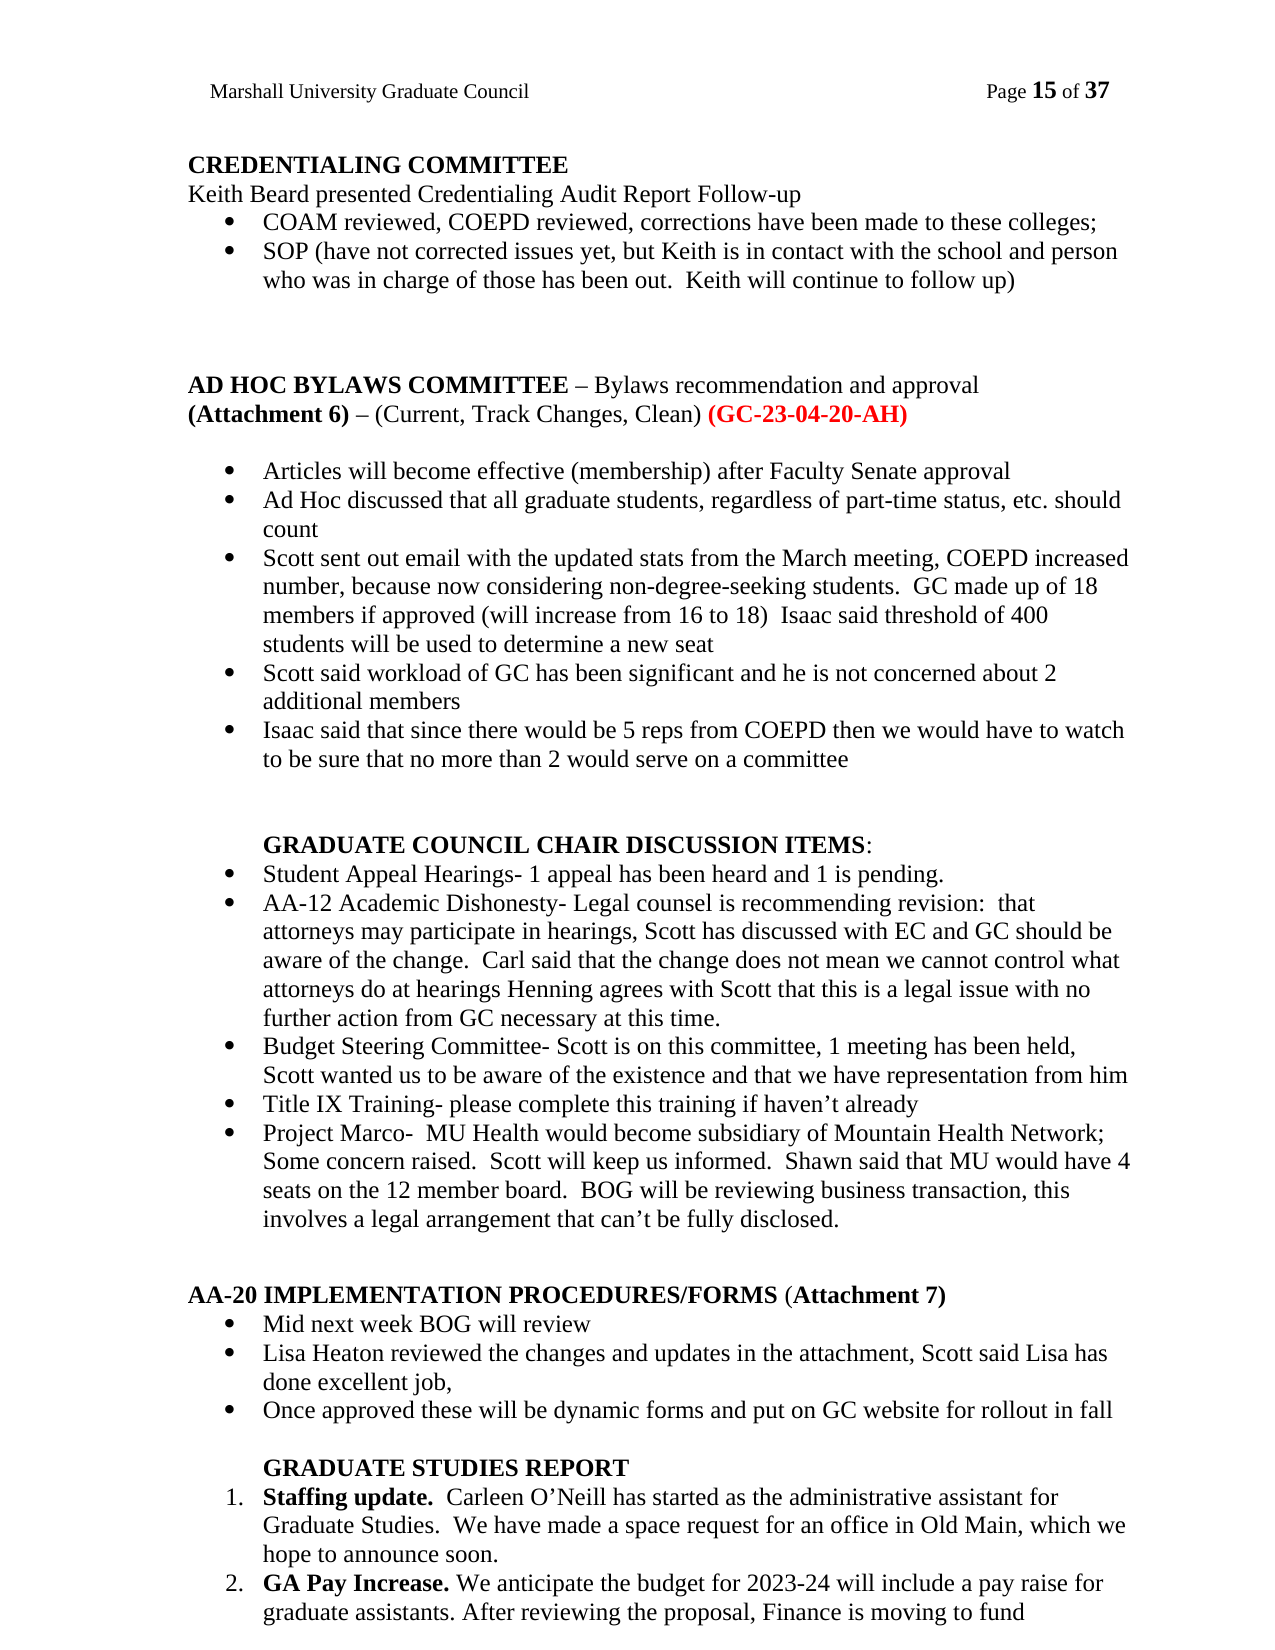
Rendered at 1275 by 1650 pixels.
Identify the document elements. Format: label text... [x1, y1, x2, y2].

list Isaac said that since there would be 5 reps from COEPD then we would have to watch to be sure that no more than 2 would serve on a committee [225, 715, 1131, 773]
list Mid next week BOG will review [225, 1309, 1131, 1338]
text CREDENTIALING COMMITTEE [188, 150, 1131, 179]
list Scott said workload of GC has been significant and he is not concerned about 2 additional members [225, 658, 1131, 715]
list Budget Steering Committee- Scott is on this committee, 1 meeting has been held, Scott wanted us to be aware of the existence and that we have representation from him [225, 1031, 1131, 1089]
list COAM reviewed, COEPD reviewed, corrections have been made to these colleges; [225, 207, 1131, 236]
list Staffing update. Carleen O’Neill has started as the administrative assistant for Graduate Studies. We have made a space request for an office in Old Main, which we hope to announce soon. [225, 1482, 1131, 1568]
list Project Marco- MU Health would become subsidiary of Mountain Health Network; Some concern raised. Scott will keep us informed. Shawn said that MU would have 4 seats on the 12 member board. BOG will be reviewing business transaction, this involves a legal arrangement that can’t be fully disclosed. [225, 1118, 1131, 1233]
list SOP (have not corrected issues yet, but Keith is in contact with the school and person who was in charge of those has been out. Keith will continue to follow up) [225, 236, 1131, 294]
list Scott sent out email with the updated stats from the March meeting, COEPD increased number, because now considering non-degree-seeking students. GC made up of 18 members if approved (will increase from 16 to 18) Isaac said threshold of 400 students will be used to determine a new seat [225, 543, 1131, 658]
list Articles will become effective (membership) after Faculty Senate approval [225, 456, 1131, 485]
list Student Appeal Hearings- 1 appeal has been heard and 1 is pending. [225, 859, 1131, 888]
text (Attachment 6) – (Current, Track Changes, Clean) (GC-23-04-20-AH) [188, 399, 1131, 428]
list AA-12 Academic Dishonesty- Legal counsel is recommending revision: that attorneys may participate in hearings, Scott has discussed with EC and GC should be aware of the change. Carl said that the change does not mean we cannot control what attorneys do at hearings Henning agrees with Scott that this is a legal issue with no further action from GC necessary at this time. [225, 888, 1131, 1031]
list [225, 1568, 1131, 1626]
text GRADUATE COUNCIL CHAIR DISCUSSION ITEMS: [263, 830, 1131, 859]
text GRADUATE STUDIES REPORT [263, 1453, 1131, 1482]
list Ad Hoc discussed that all graduate students, regardless of part-time status, etc. should count [225, 485, 1131, 543]
text AA-20 IMPLEMENTATION PROCEDURES/FORMS (Attachment 7) [188, 1281, 1131, 1309]
list Once approved these will be dynamic forms and put on GC website for rollout in fall [225, 1396, 1131, 1424]
list Lisa Heaton reviewed the changes and updates in the attachment, Scott said Lisa has done excellent job, [225, 1338, 1131, 1396]
text AD HOC BYLAWS COMMITTEE – Bylaws recommendation and approval [188, 370, 1131, 399]
text Keith Beard presented Credentialing Audit Report Follow-up [188, 179, 1131, 207]
list Title IX Training- please complete this training if haven’t already [225, 1089, 1131, 1118]
